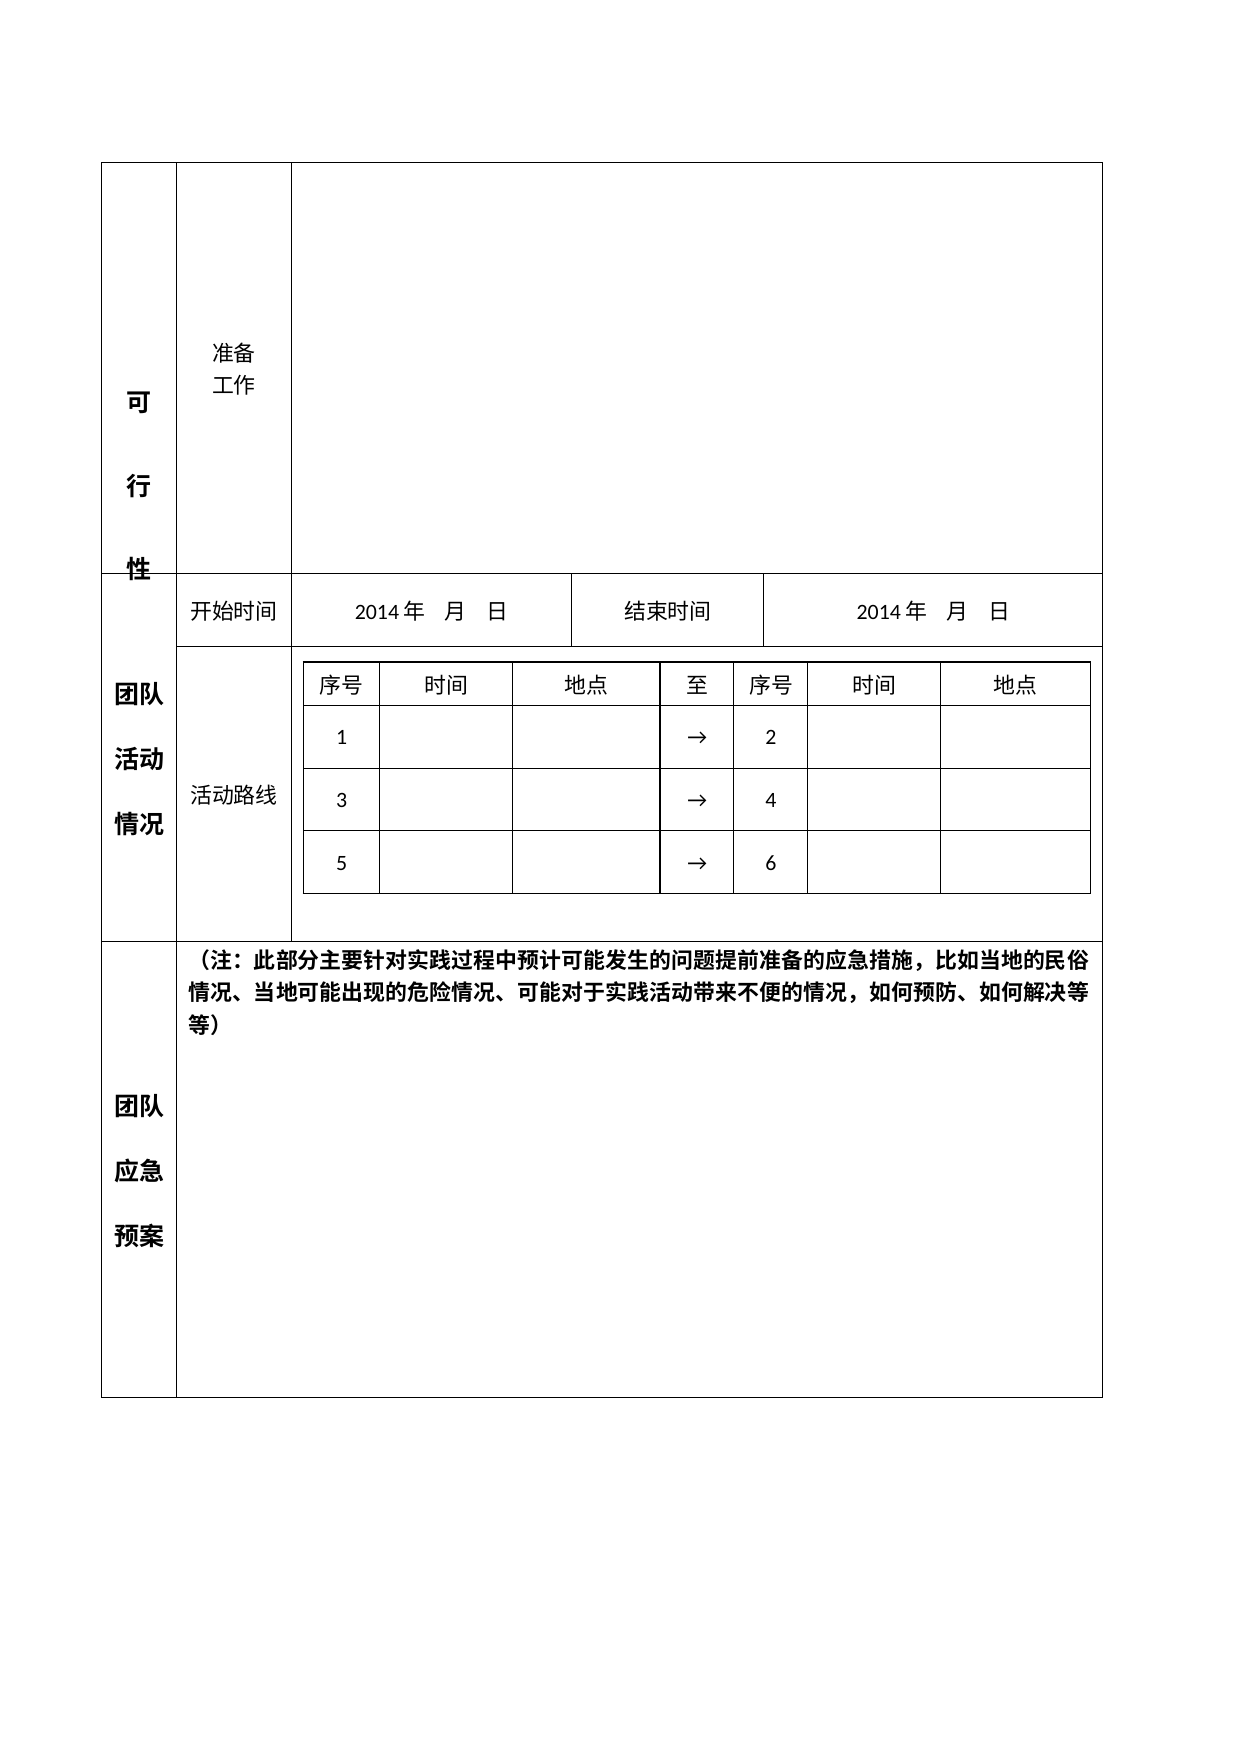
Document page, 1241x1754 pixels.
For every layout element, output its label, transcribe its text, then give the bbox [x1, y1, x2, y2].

table_cell 准备 工作 [177, 163, 291, 573]
table_cell 活动路线 [177, 647, 291, 941]
table_cell 团队应急预案 [102, 942, 176, 1397]
table_cell （注：此部分主要针对实践过程中预计可能发生的问题提前准备的应急措施，比如当地的民俗情况、当地可能出现的危险情况、可能对于实践活动带来不便的情况，如何预防、如何解决等等） [177, 942, 1102, 1397]
table_cell 2014年 月 日 [764, 574, 1102, 646]
table_cell 团队活动情况 [102, 574, 176, 941]
table_cell 2014年 月 日 [292, 574, 571, 646]
table_cell 结束时间 [572, 574, 763, 646]
table_cell [292, 647, 1102, 941]
table_cell 开始时间 [177, 574, 291, 646]
table_cell [292, 163, 1102, 573]
